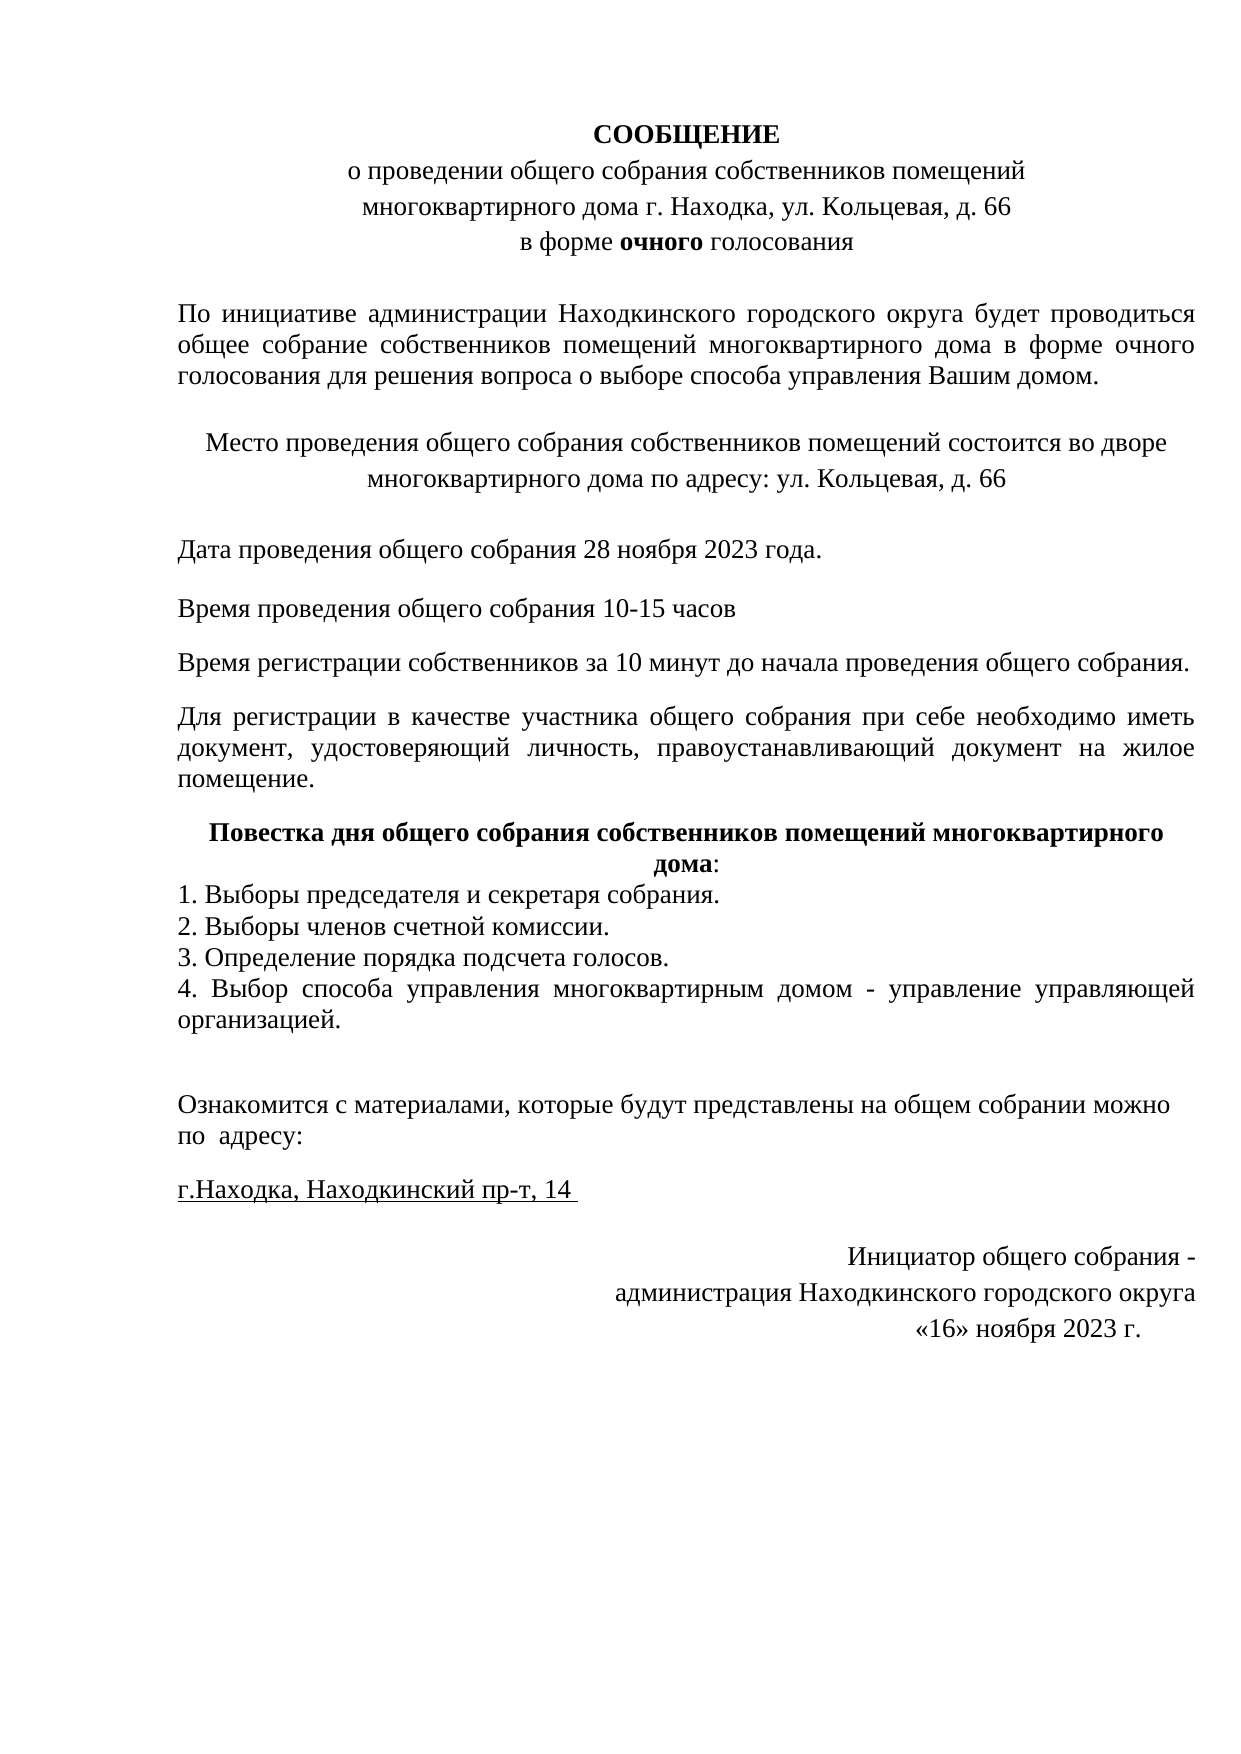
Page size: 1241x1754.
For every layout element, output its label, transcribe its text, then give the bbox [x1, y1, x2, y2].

text администрация Находкинского городского округа [177, 1276, 1196, 1307]
text 1. Выборы председателя и секретаря собрания. [177, 878, 1196, 910]
text По инициативе администрации Находкинского городского округа будет проводиться общее собрание собственников помещений многоквартирного дома в форме очного голосования для решения вопроса о выборе способа управления Вашим домом. [177, 297, 1196, 390]
text г.Находка, Находкинский пр-т, 14 [177, 1173, 1196, 1205]
text о проведении общего собрания собственников помещений [177, 154, 1196, 185]
text Повестка дня общего собрания собственников помещений многоквартирного дома: [177, 816, 1196, 878]
text «16» ноября 2023 г. [915, 1312, 1196, 1343]
text 3. Определение порядка подсчета голосов. [177, 941, 1196, 972]
text Время проведения общего собрания 10-15 часов [177, 592, 1196, 623]
text 4. Выбор способа управления многоквартирным домом - управление управляющей организацией. [177, 972, 1196, 1034]
text СООБЩЕНИЕ [177, 118, 1196, 149]
text Время регистрации собственников за 10 минут до начала проведения общего собрания. [177, 646, 1196, 677]
text Инициатор общего собрания - [177, 1240, 1196, 1272]
text Дата проведения общего собрания 28 ноября 2023 года. [177, 533, 1196, 564]
text многоквартирного дома г. Находка, ул. Кольцевая, д. 66 [177, 189, 1196, 221]
text Место проведения общего собрания собственников помещений состоится во дворе многоквартирного дома по адресу: ул. Кольцевая, д. 66 [177, 426, 1196, 493]
text Для регистрации в качестве участника общего собрания при себе необходимо иметь документ, удостоверяющий личность, правоустанавливающий документ на жилое помещение. [177, 700, 1196, 793]
text 2. Выборы членов счетной комиссии. [177, 910, 1196, 941]
text в форме очного голосования [177, 225, 1196, 256]
text Ознакомится с материалами, которые будут представлены на общем собрании можно по адресу: [177, 1088, 1196, 1151]
